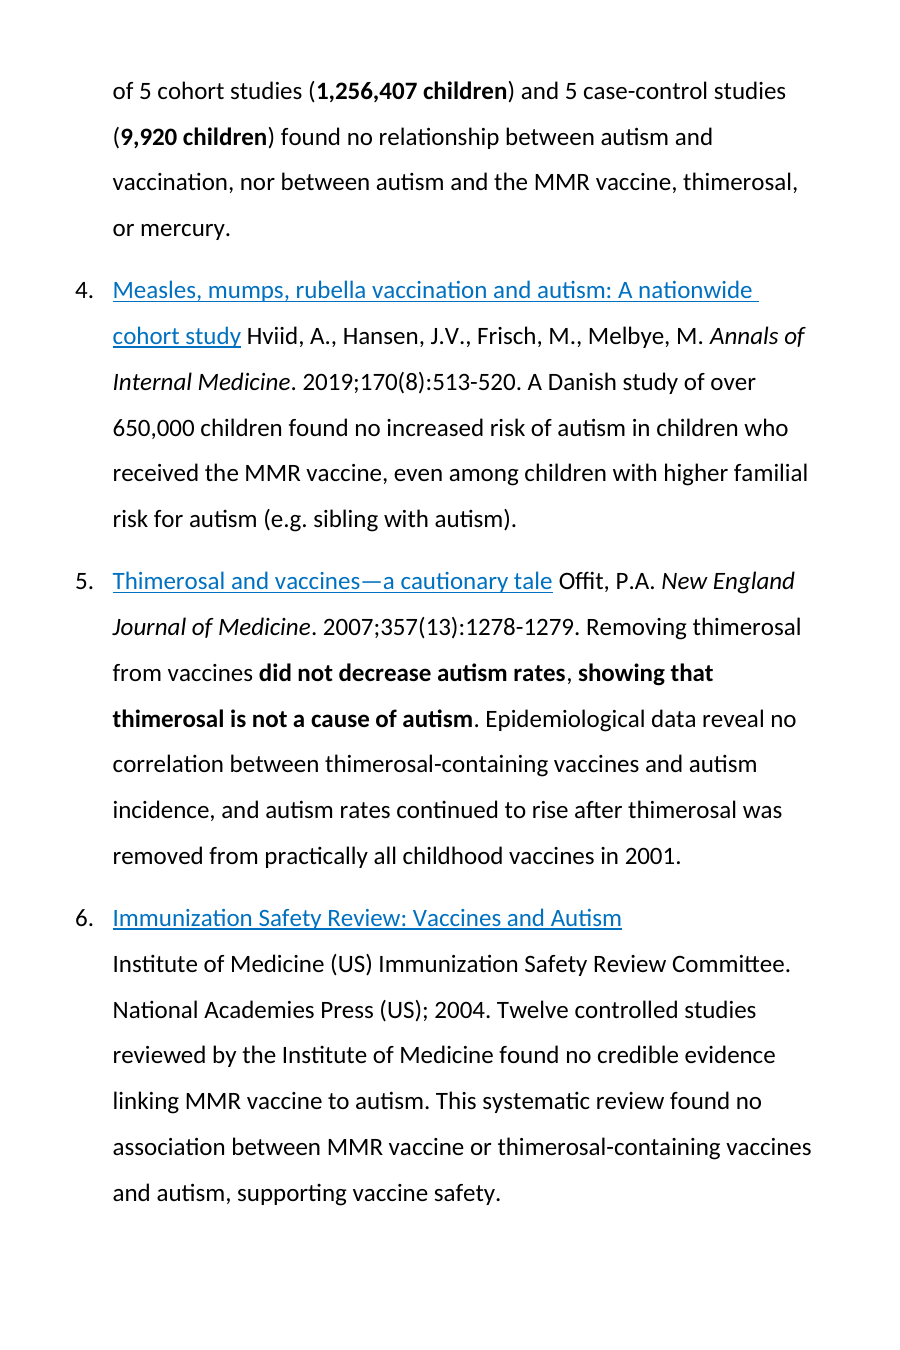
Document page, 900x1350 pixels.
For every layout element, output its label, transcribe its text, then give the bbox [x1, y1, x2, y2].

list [75, 75, 825, 243]
list Thimerosal and vaccines—a cautionary tale Offit, P.A. New England Journal of Medicine. 2007;357(13):1278-1279. Removing thimerosal from vaccines did not decrease autism rates, showing that thimerosal is not a cause of autism. Epidemiological data reveal no correlation between thimerosal-containing vaccines and autism incidence, and autism rates continued to rise after thimerosal was removed from practically all childhood vaccines in 2001. [75, 566, 825, 871]
list Immunization Safety Review: Vaccines and Autism Institute of Medicine (US) Immunization Safety Review Committee. National Academies Press (US); 2004. Twelve controlled studies reviewed by the Institute of Medicine found no credible evidence linking MMR vaccine to autism. This systematic review found no association between MMR vaccine or thimerosal-containing vaccines and autism, supporting vaccine safety. [75, 902, 825, 1207]
list Measles, mumps, rubella vaccination and autism: A nationwide cohort study Hviid, A., Hansen, J.V., Frisch, M., Melbye, M. Annals of Internal Medicine. 2019;170(8):513-520. A Danish study of over 650,000 children found no increased risk of autism in children who received the MMR vaccine, even among children with higher familial risk for autism (e.g. sibling with autism). [75, 274, 825, 534]
